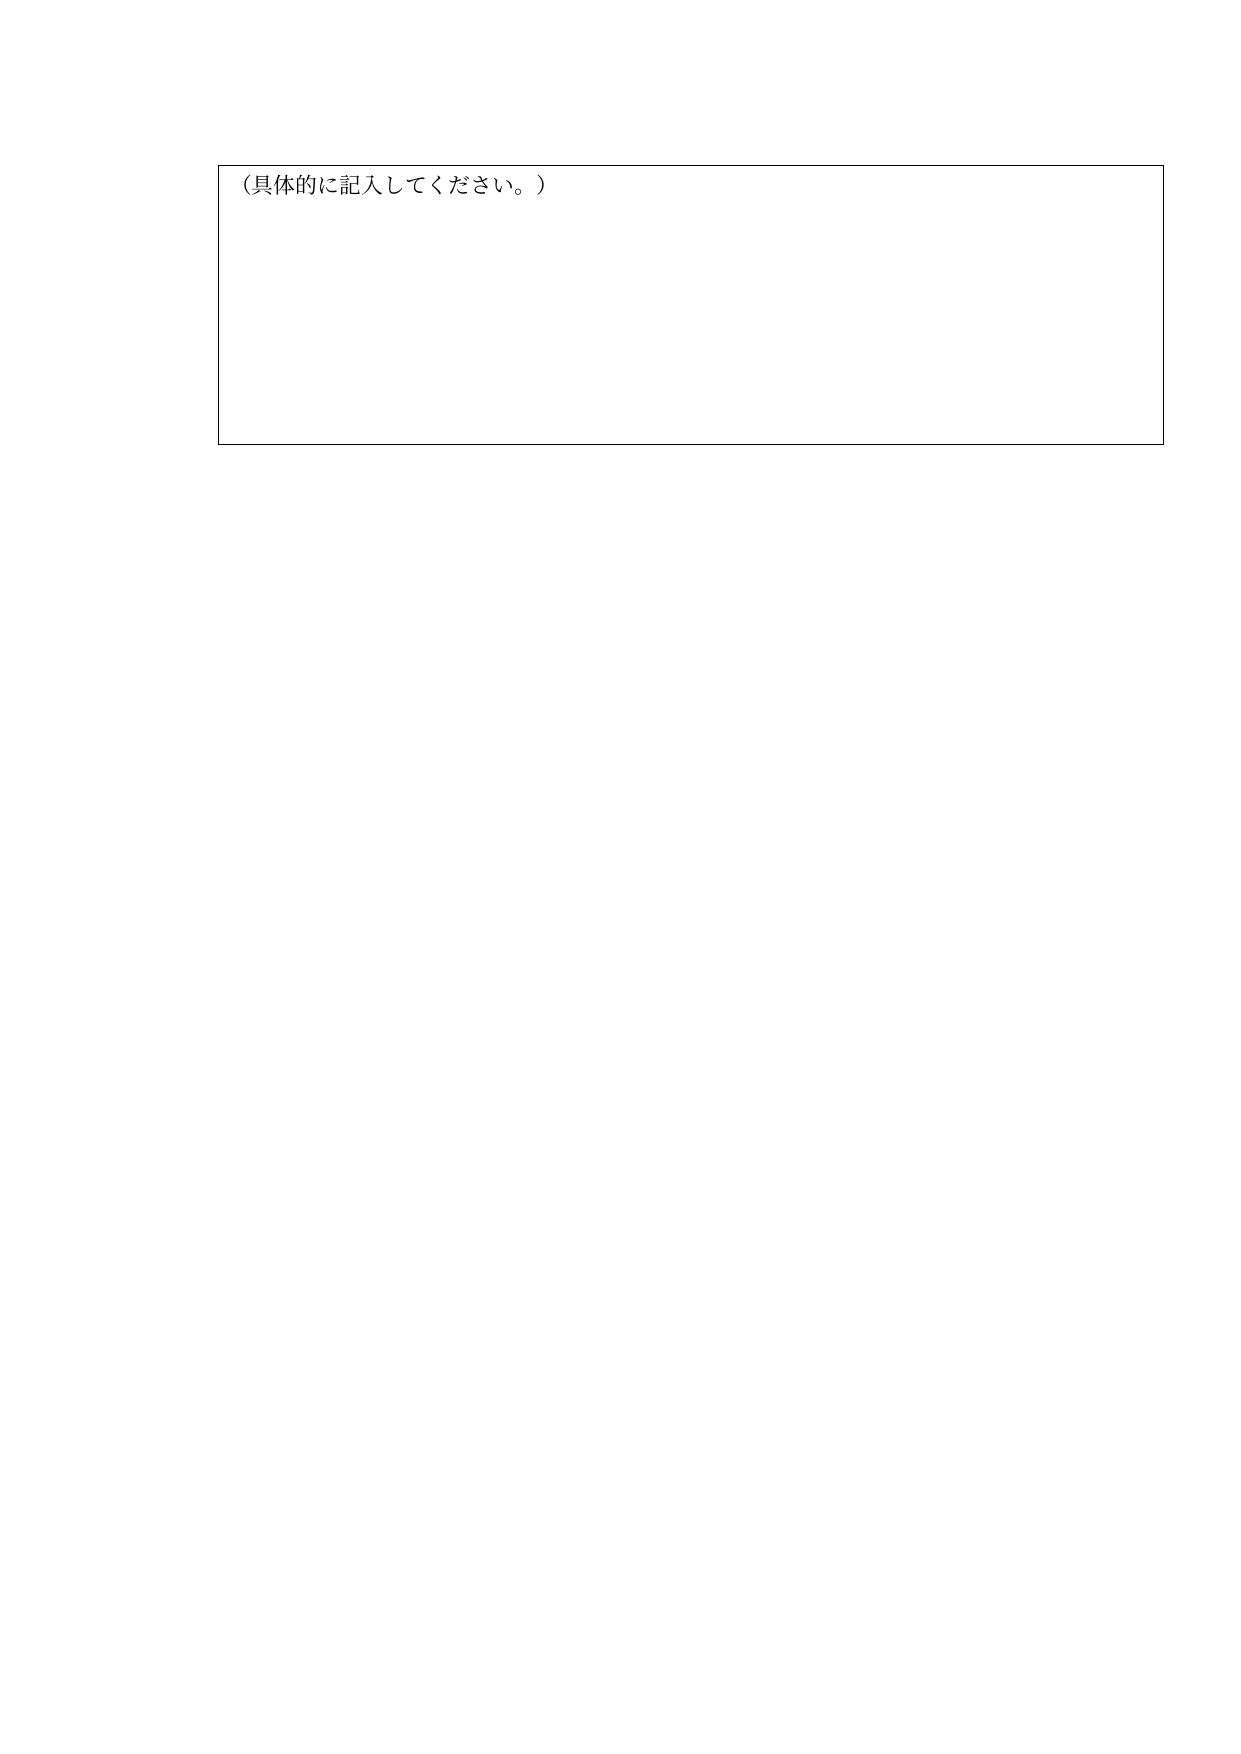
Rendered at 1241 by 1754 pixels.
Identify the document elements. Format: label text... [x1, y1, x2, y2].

table_header （具体的に記入してください。） [219, 166, 1163, 443]
